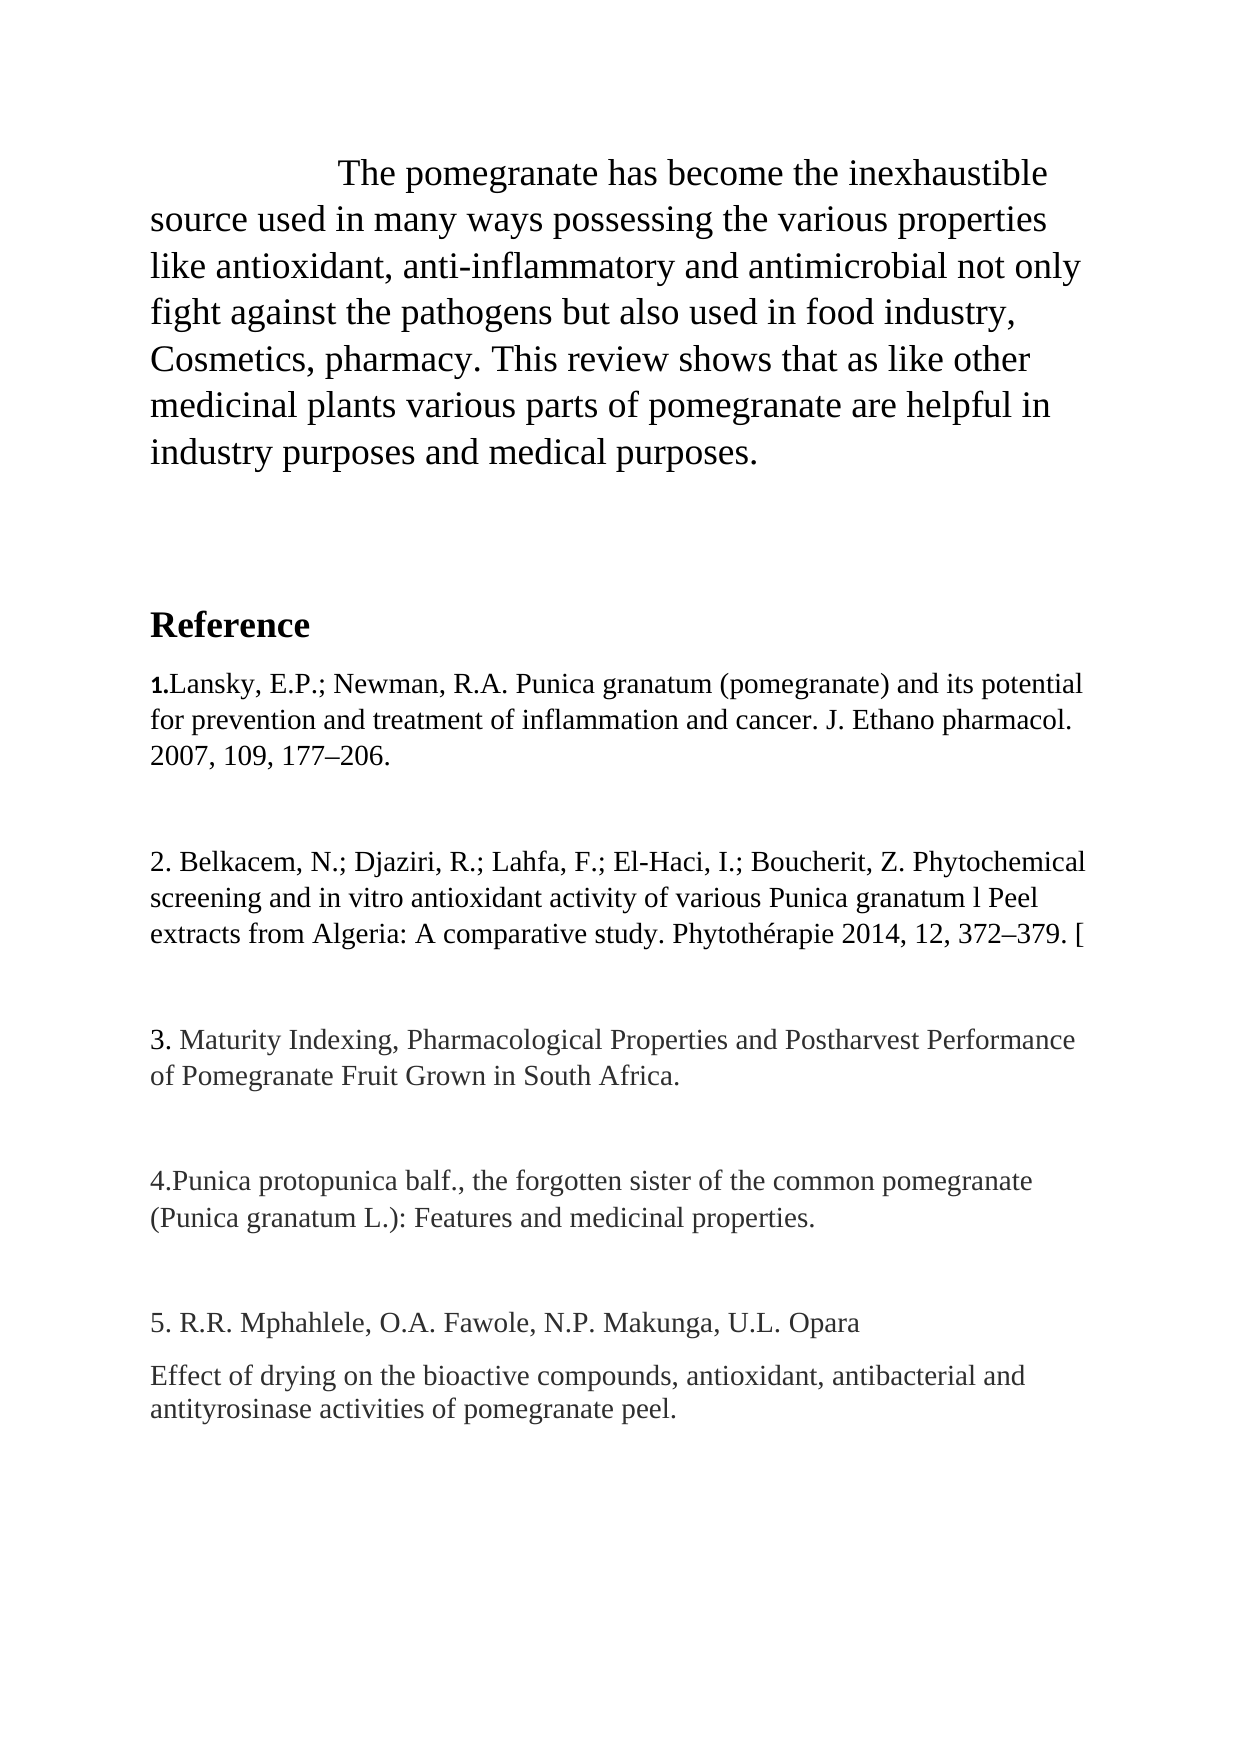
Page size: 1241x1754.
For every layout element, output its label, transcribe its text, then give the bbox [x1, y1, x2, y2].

text 5. R.R. Mphahlele, O.A. Fawole, N.P. Makunga, U.L. Opara [150, 1305, 1090, 1339]
text Reference [150, 603, 1090, 646]
text The pomegranate has become the inexhaustible source used in many ways possessing the various properties like antioxidant, anti-inflammatory and antimicrobial not only fight against the pathogens but also used in food industry, Cosmetics, pharmacy. This review shows that as like other medicinal plants various parts of pomegranate are helpful in industry purposes and medical purposes. [150, 150, 1090, 472]
text 2. Belkacem, N.; Djaziri, R.; Lahfa, F.; El-Haci, I.; Boucherit, Z. Phytochemical screening and in vitro antioxidant activity of various Punica granatum l Peel extracts from Algeria: A comparative study. Phytothérapie 2014, 12, 372–379. [ [150, 844, 1090, 950]
text Effect of drying on the bioactive compounds, antioxidant, antibacterial and antityrosinase activities of pomegranate peel. [150, 1358, 1090, 1425]
text 3. Maturity Indexing, Pharmacological Properties and Postharvest Performance of Pomegranate Fruit Grown in South Africa. [150, 1022, 1090, 1091]
text 4.Punica protopunica balf., the forgotten sister of the common pomegranate (Punica granatum L.): Features and medicinal properties. [150, 1163, 1090, 1233]
text 1.Lansky, E.P.; Newman, R.A. Punica granatum (pomegranate) and its potential for prevention and treatment of inflammation and cancer. J. Ethano pharmacol. 2007, 109, 177–206. [150, 666, 1090, 772]
